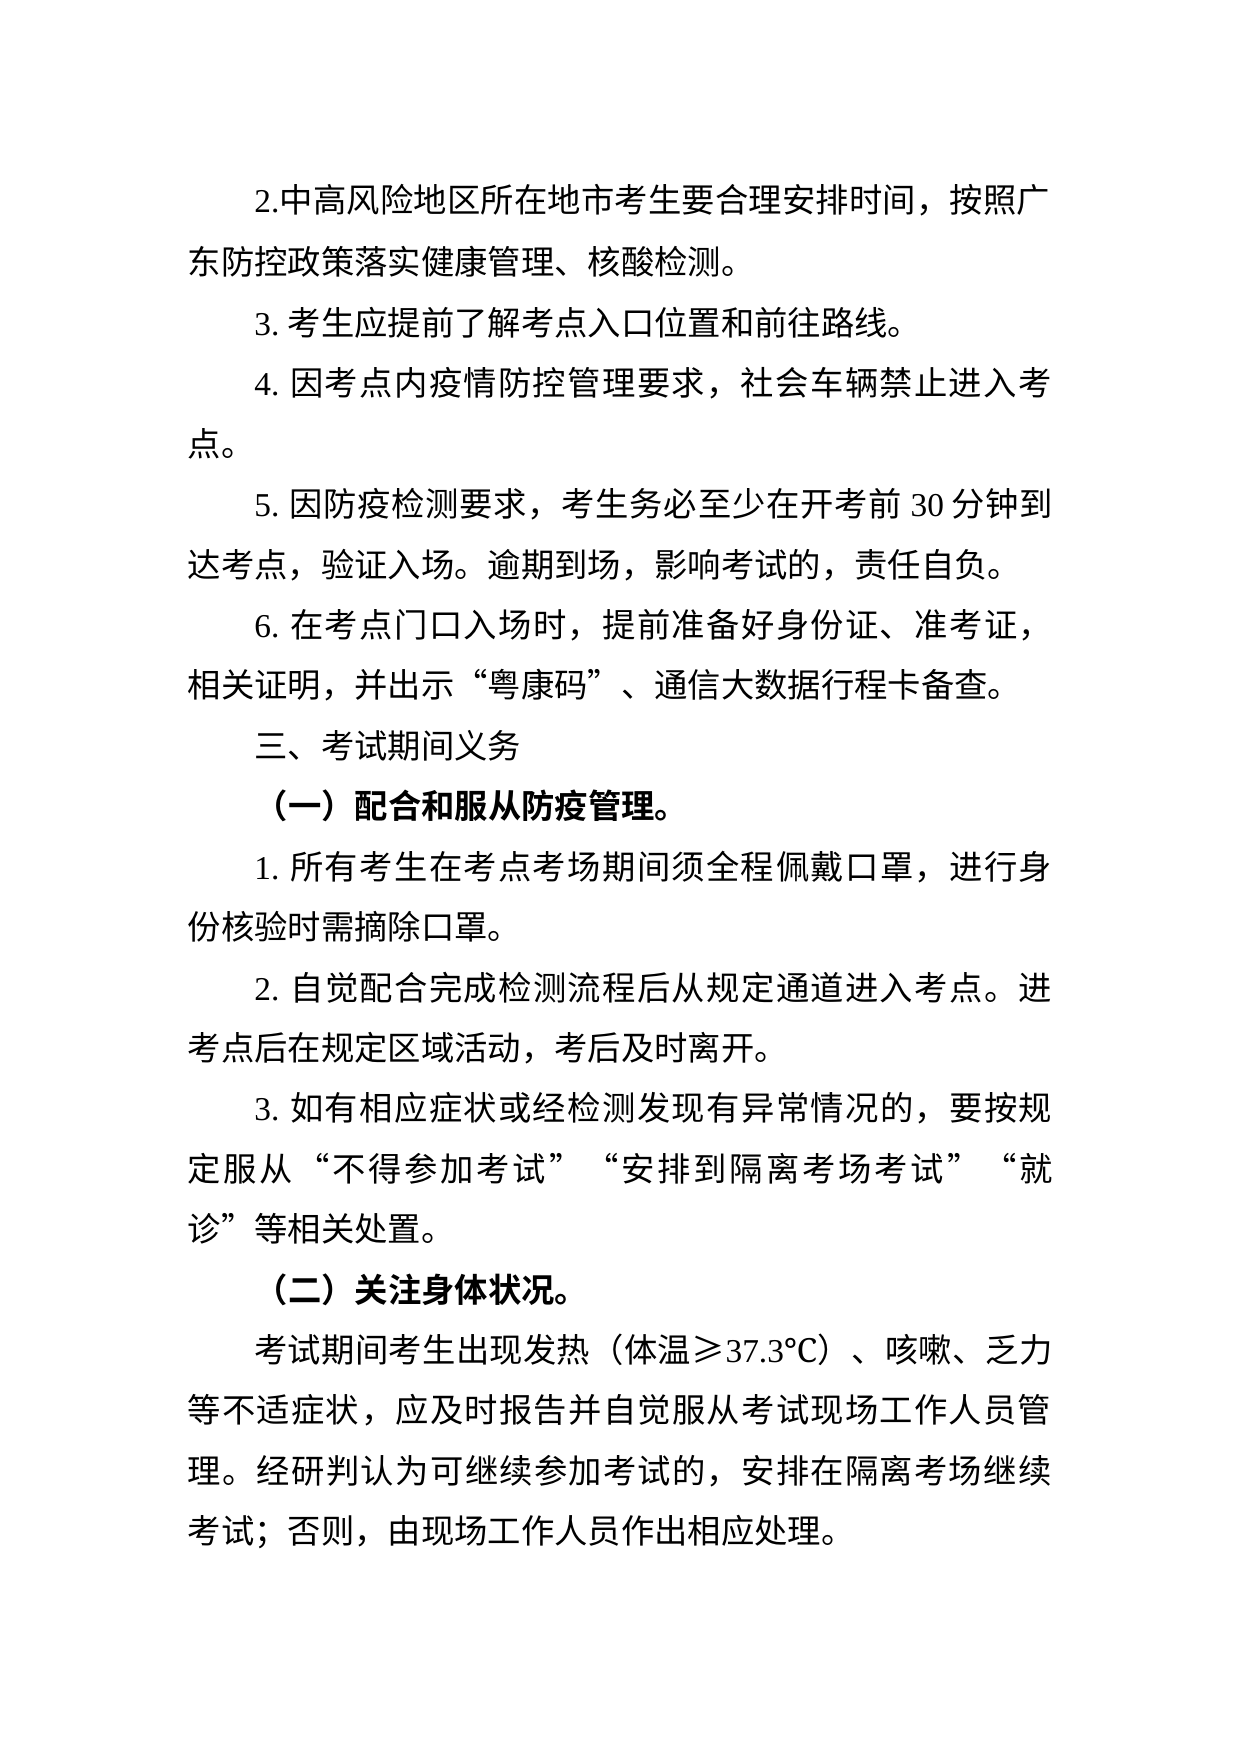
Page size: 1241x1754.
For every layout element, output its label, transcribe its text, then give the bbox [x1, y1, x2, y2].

text 3. 考生应提前了解考点入口位置和前往路线。 [187, 287, 1053, 347]
text 2.中高风险地区所在地市考生要合理安排时间，按照广东防控政策落实健康管理、核酸检测。 [187, 162, 1053, 287]
text 2. 自觉配合完成检测流程后从规定通道进入考点。进考点后在规定区域活动，考后及时离开。 [187, 952, 1053, 1072]
text （二）关注身体状况。 [187, 1254, 1053, 1314]
text 6. 在考点门口入场时，提前准备好身份证、准考证，相关证明，并出示“粤康码”、通信大数据行程卡备查。 [187, 589, 1053, 710]
text （一）配合和服从防疫管理。 [187, 770, 1053, 831]
text 1. 所有考生在考点考场期间须全程佩戴口罩，进行身份核验时需摘除口罩。 [187, 831, 1053, 952]
text 三、考试期间义务 [187, 710, 1053, 770]
text 3. 如有相应症状或经检测发现有异常情况的，要按规定服从“不得参加考试”“安排到隔离考场考试”“就诊”等相关处置。 [187, 1072, 1053, 1254]
text 考试期间考生出现发热（体温≥37.3℃）、咳嗽、乏力等不适症状，应及时报告并自觉服从考试现场工作人员管理。经研判认为可继续参加考试的，安排在隔离考场继续考试；否则，由现场工作人员作出相应处理。 [187, 1314, 1053, 1556]
text 5. 因防疫检测要求，考生务必至少在开考前30分钟到达考点，验证入场。逾期到场，影响考试的，责任自负。 [187, 468, 1053, 589]
text 4. 因考点内疫情防控管理要求，社会车辆禁止进入考点。 [187, 347, 1053, 468]
